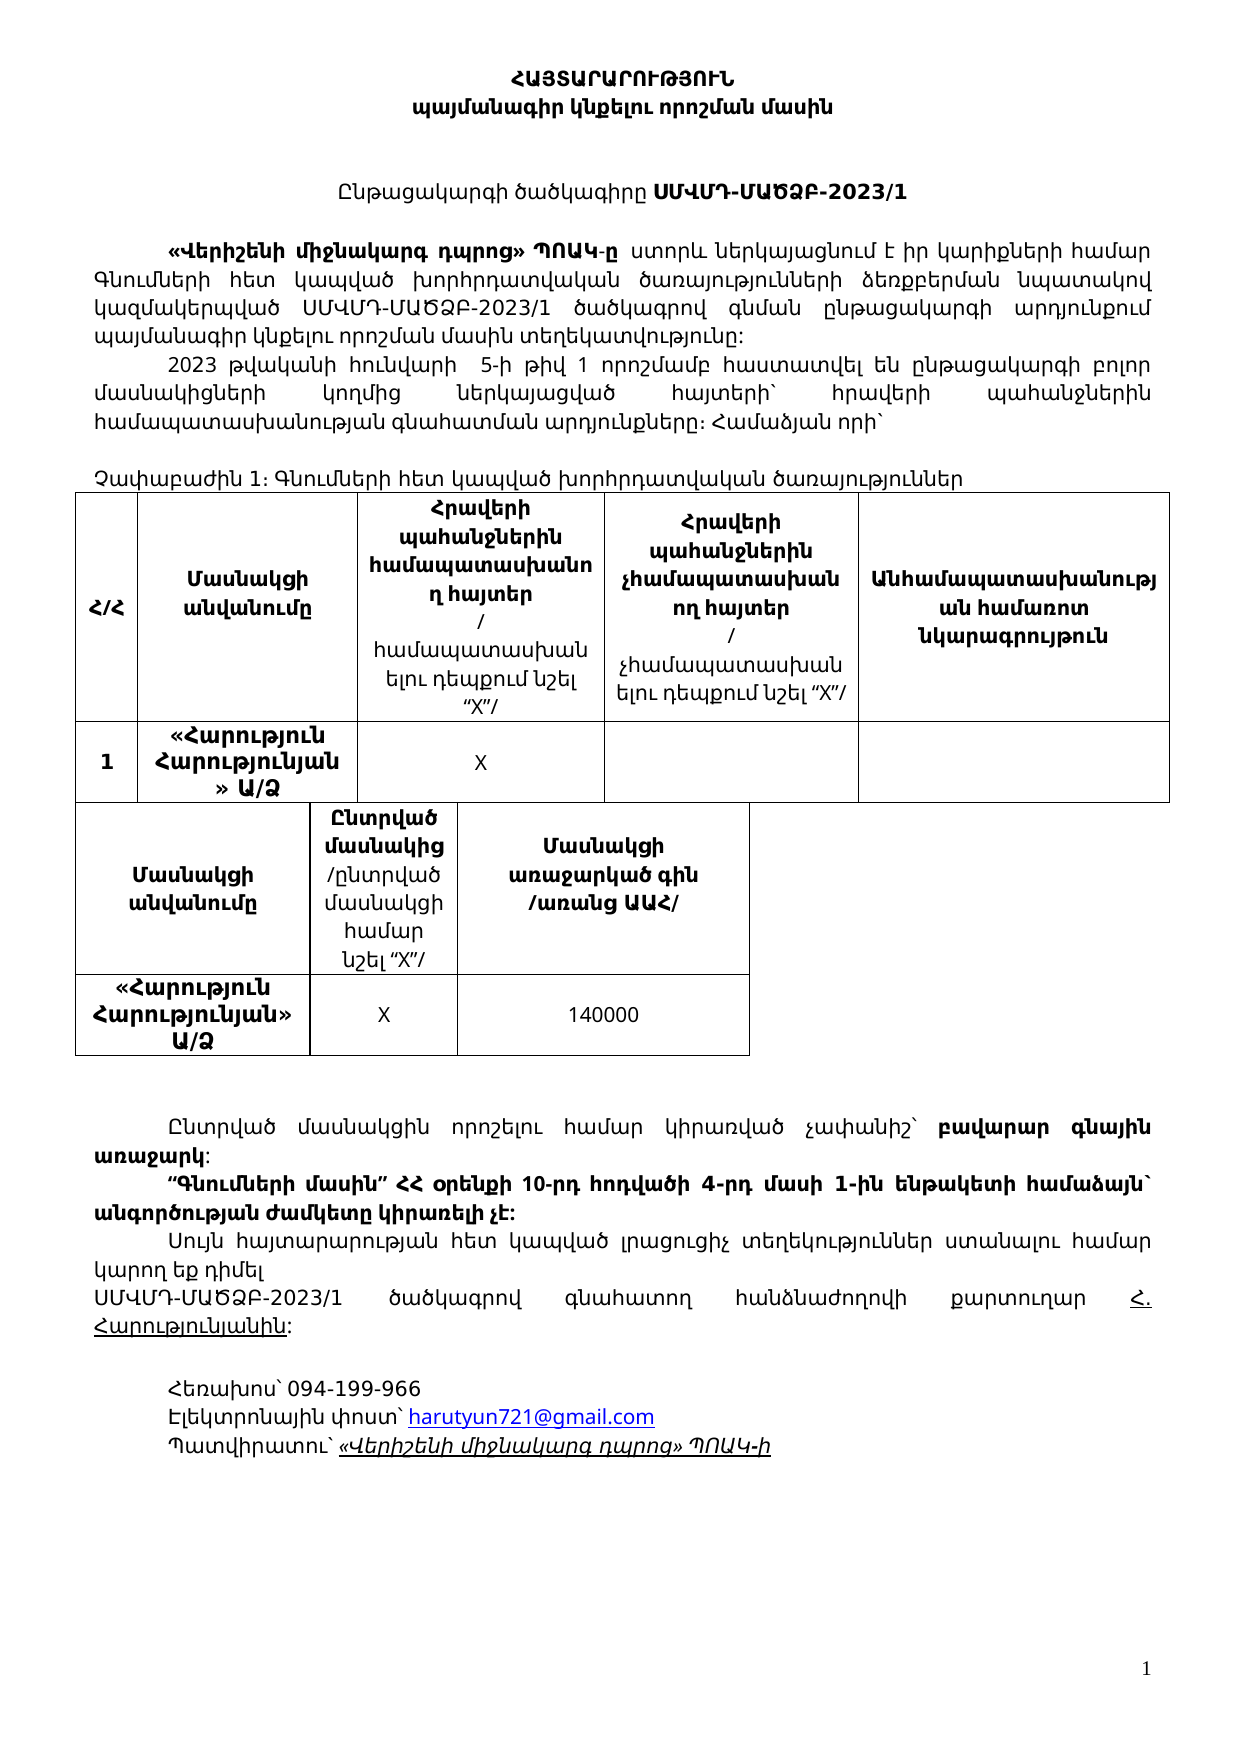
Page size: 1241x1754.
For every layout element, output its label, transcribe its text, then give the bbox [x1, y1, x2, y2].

table_header Հրավերի պահանջներին չհամապատասխանող հայտեր /չհամապատասխանելու դեպքում նշել “X”/ [605, 493, 858, 721]
table_header Մասնակցի անվանումը [138, 493, 357, 721]
text ՍՄՎՄԴ-ՄԱԾՁԲ-2023/1 ծածկագրով գնահատող հանձնաժողովի քարտուղար Հ. Հարությունյանին: [94, 1283, 1152, 1340]
text “Գնումների մասին” ՀՀ օրենքի 10-րդ հոդվածի 4-րդ մասի 1-ին ենթակետի համաձայն` անգործության ժամկետը կիրառելի չէ: [94, 1169, 1152, 1226]
table_cell «Հարություն Հարությունյան» Ա/Ձ [76, 975, 309, 1054]
table_header Հրավերի պահանջներին համապատասխանող հայտեր /համապատասխանելու դեպքում նշել “X”/ [358, 493, 604, 721]
table_cell [859, 722, 1169, 802]
text պայմանագիր կնքելու որոշման մասին [94, 92, 1152, 121]
subtitle Ընթացակարգի ծածկագիրը ՍՄՎՄԴ-ՄԱԾՁԲ-2023/1 [94, 177, 1152, 206]
text ՀԱՅՏԱՐԱՐՈՒԹՅՈՒՆ [94, 64, 1152, 92]
text Էլեկտրոնային փոստ՝ harutyun721@gmail.com [94, 1402, 1152, 1431]
table_cell Մասնակցի անվանումը [76, 803, 309, 973]
table_cell 140000 [458, 975, 749, 1054]
table_header Անհամապատասխանության համառոտ նկարագրույթուն [859, 493, 1169, 721]
table_cell Ընտրված մասնակից /ընտրված մասնակցի համար նշել “X”/ [311, 803, 457, 973]
text «Վերիշենի միջնակարգ դպրոց» ՊՈԱԿ-ը ստորև ներկայացնում է իր կարիքների համար Գնումների հետ կապված խորհրդատվական ծառայությունների ձեռքբերման նպատակով կազմակերպված ՍՄՎՄԴ-ՄԱԾՁԲ-2023/1 ծածկագրով գնման ընթացակարգի արդյունքում պայմանագիր կնքելու որոշման մասին տեղեկատվությունը: [94, 236, 1152, 350]
table_cell 1 [76, 722, 137, 802]
table_header Հ/Հ [76, 493, 137, 721]
table_cell [605, 722, 858, 802]
text Հեռախոս՝ 094-199-966 [94, 1374, 1152, 1402]
table_cell «Հարություն Հարությունյան» Ա/Ձ [138, 722, 357, 802]
text Ընտրված մասնակցին որոշելու համար կիրառված չափանիշ՝ բավարար գնային առաջարկ: [94, 1112, 1152, 1169]
text Սույն հայտարարության հետ կապված լրացուցիչ տեղեկություններ ստանալու համար կարող եք դիմել [94, 1226, 1152, 1283]
table_cell X [311, 975, 457, 1054]
table_cell X [358, 722, 604, 802]
table_cell Մասնակցի առաջարկած գին /առանց ԱԱՀ/ [458, 803, 749, 973]
text Պատվիրատու` «Վերիշենի միջնակարգ դպրոց» ՊՈԱԿ-ի [94, 1431, 1152, 1459]
text 2023 թվականի հունվարի 5-ի թիվ 1 որոշմամբ հաստատվել են ընթացակարգի բոլոր մասնակիցների կողմից ներկայացված հայտերի` հրավերի պահանջներին համապատասխանության գնահատման արդյունքները։ Համաձյան որի` [94, 350, 1152, 435]
text Չափաբաժին 1։ Գնումների հետ կապված խորհրդատվական ծառայություններ [94, 464, 1152, 492]
